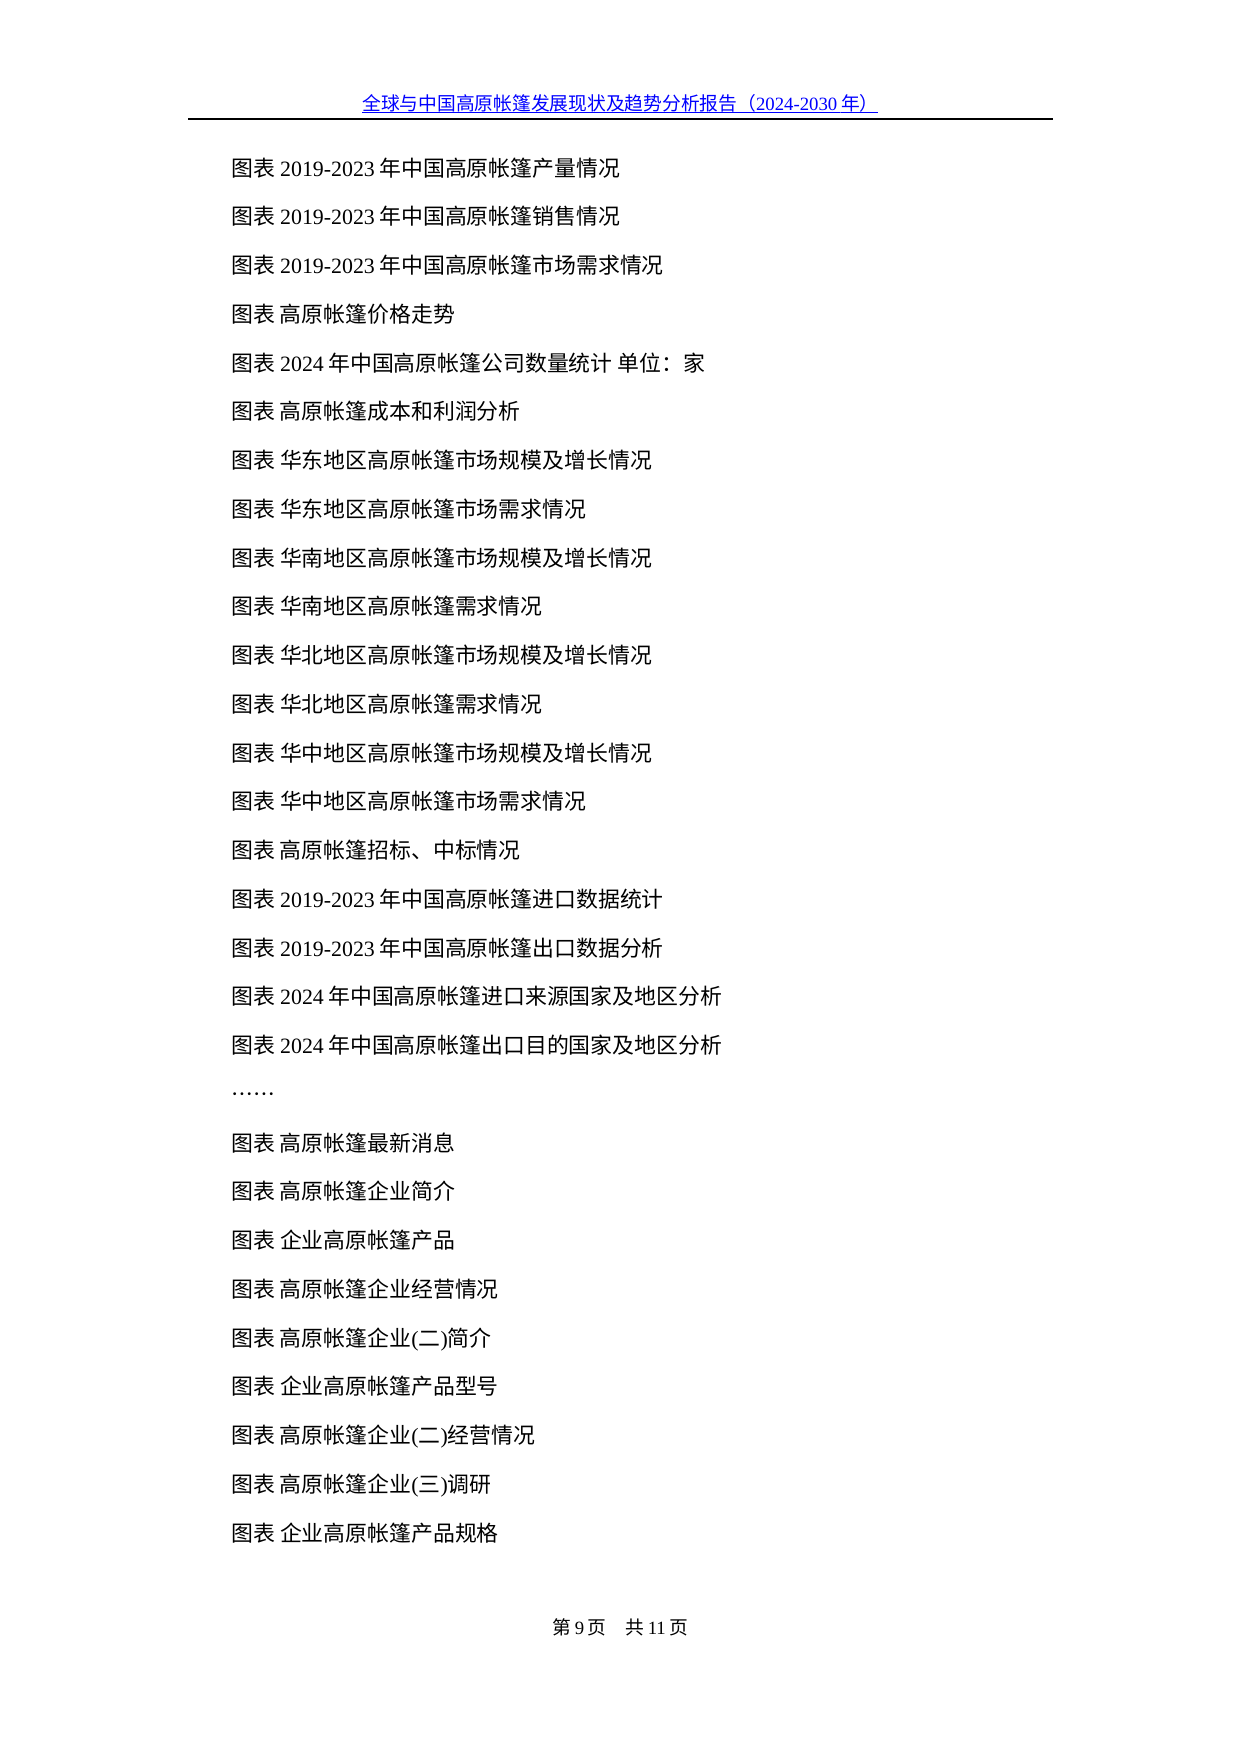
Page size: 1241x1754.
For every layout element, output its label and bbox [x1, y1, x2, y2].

text [187, 150, 1053, 1548]
